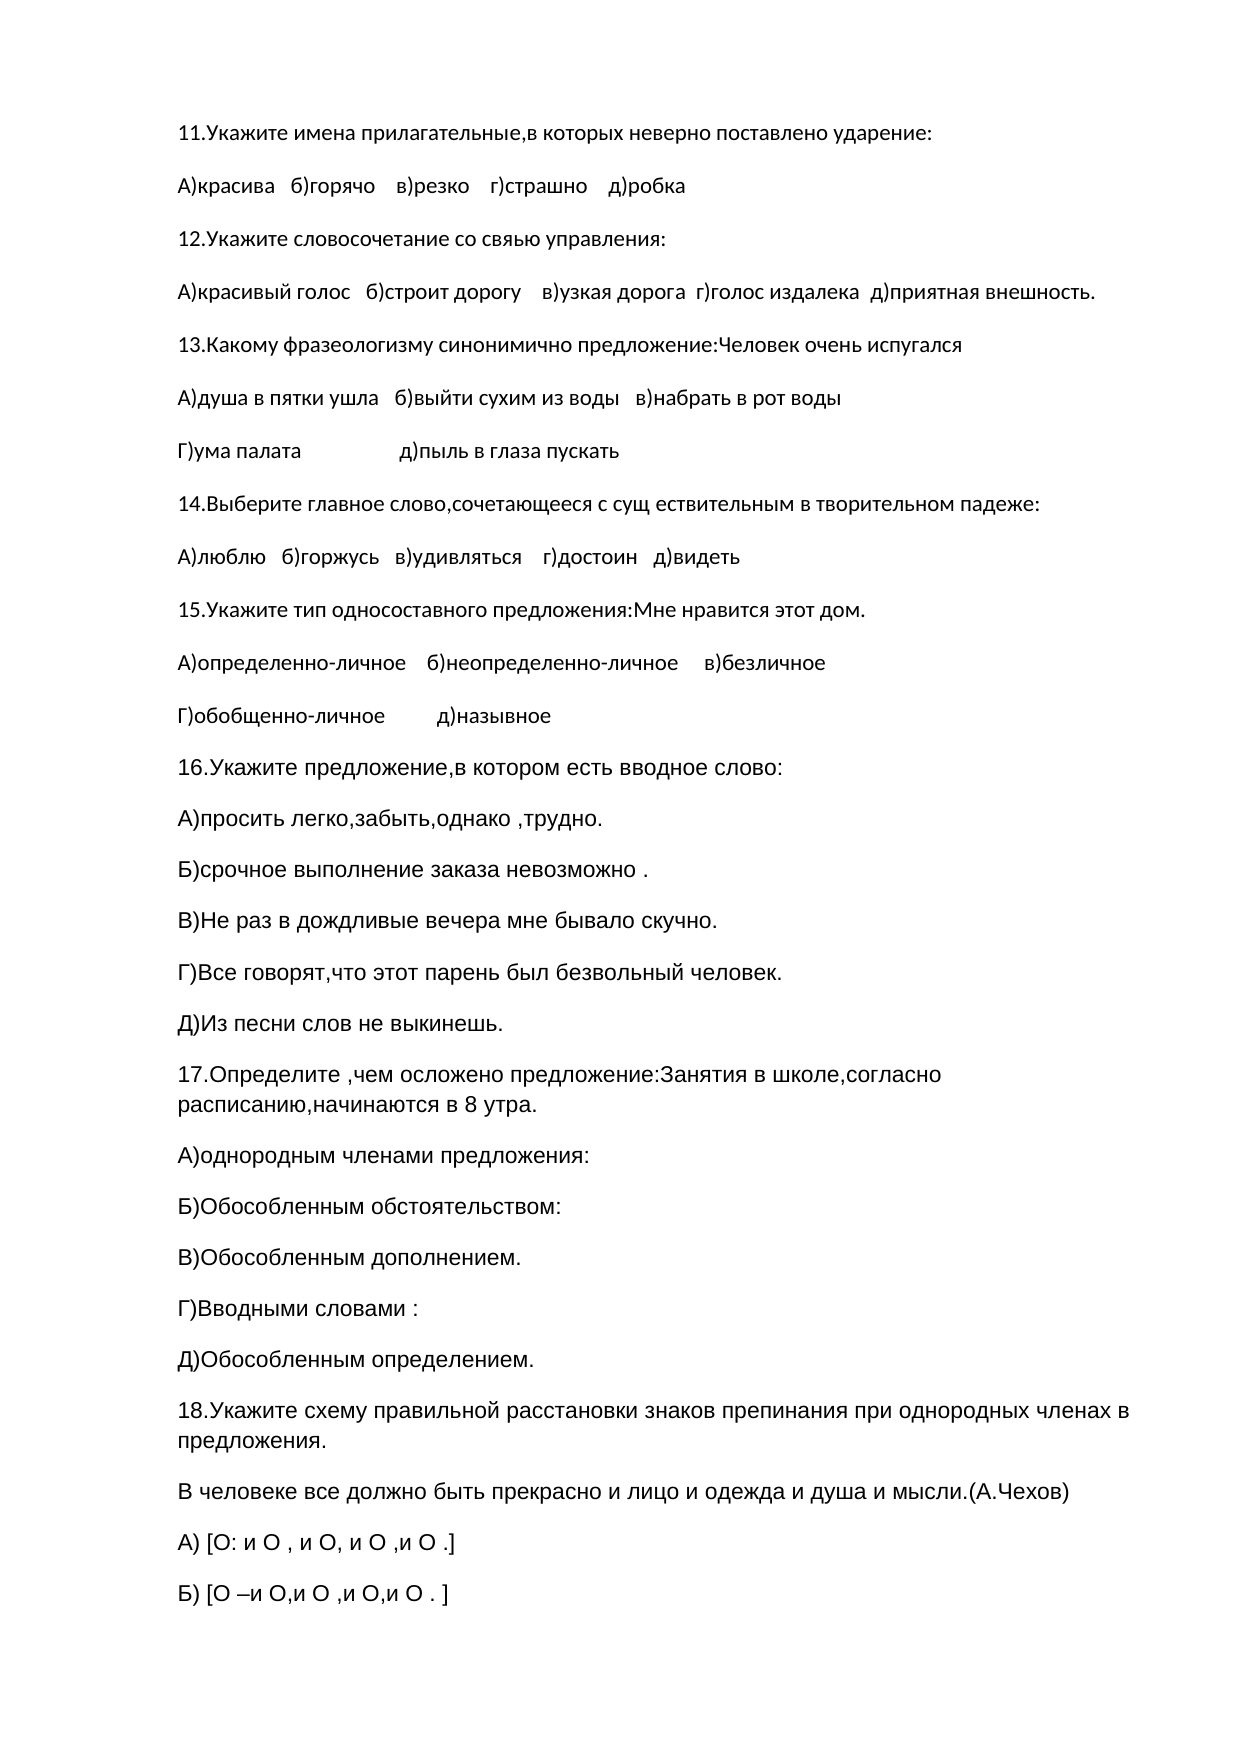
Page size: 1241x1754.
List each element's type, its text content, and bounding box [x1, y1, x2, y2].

text Г)Вводными словами : [177, 1295, 1152, 1321]
text А)красива б)горячо в)резко г)страшно д)робка [177, 171, 1152, 199]
text А)люблю б)горжусь в)удивляться г)достоин д)видеть [177, 542, 1152, 570]
text В человеке все должно быть прекрасно и лицо и одежда и душа и мысли.(А.Чехов) [177, 1478, 1152, 1505]
text Г)Все говорят,что этот парень был безвольный человек. [177, 958, 1152, 985]
text А)просить легко,забыть,однако ,трудно. [177, 805, 1152, 832]
text Д)Обособленным определением. [177, 1346, 1152, 1372]
text 14.Выберите главное слово,сочетающееся с сущ ествительным в творительном падеже: [177, 489, 1152, 517]
text Б) [О –и О,и О ,и О,и О . ] [177, 1580, 1152, 1607]
text А)красивый голос б)строит дорогу в)узкая дорога г)голос издалека д)приятная внешность. [177, 277, 1152, 305]
text 15.Укажите тип односоставного предложения:Мне нравится этот дом. [177, 595, 1152, 623]
text 12.Укажите словосочетание со свяью управления: [177, 224, 1152, 252]
text А)определенно-личное б)неопределенно-личное в)безличное [177, 648, 1152, 676]
text 16.Укажите предложение,в котором есть вводное слово: [177, 754, 1152, 781]
text Д)Из песни слов не выкинешь. [177, 1009, 1152, 1036]
text В)Обособленным дополнением. [177, 1244, 1152, 1270]
text 11.Укажите имена прилагательные,в которых неверно поставлено ударение: [177, 118, 1152, 146]
text Б)Обособленным обстоятельством: [177, 1193, 1152, 1219]
text А)однородным членами предложения: [177, 1142, 1152, 1168]
text В)Не раз в дождливые вечера мне бывало скучно. [177, 907, 1152, 934]
text 18.Укажите схему правильной расстановки знаков препинания при однородных членах в предложения. [177, 1397, 1152, 1454]
text А)душа в пятки ушла б)выйти сухим из воды в)набрать в рот воды [177, 383, 1152, 411]
text Г)ума палата д)пыль в глаза пускать [177, 436, 1152, 464]
text 17.Определите ,чем осложено предложение:Занятия в школе,согласно расписанию,начинаются в 8 утра. [177, 1061, 1152, 1117]
text Б)срочное выполнение заказа невозможно . [177, 856, 1152, 883]
text Г)обобщенно-личное д)назывное [177, 701, 1152, 729]
text А) [О: и О , и О, и О ,и О .] [177, 1529, 1152, 1556]
text 13.Какому фразеологизму синонимично предложение:Человек очень испугался [177, 330, 1152, 358]
